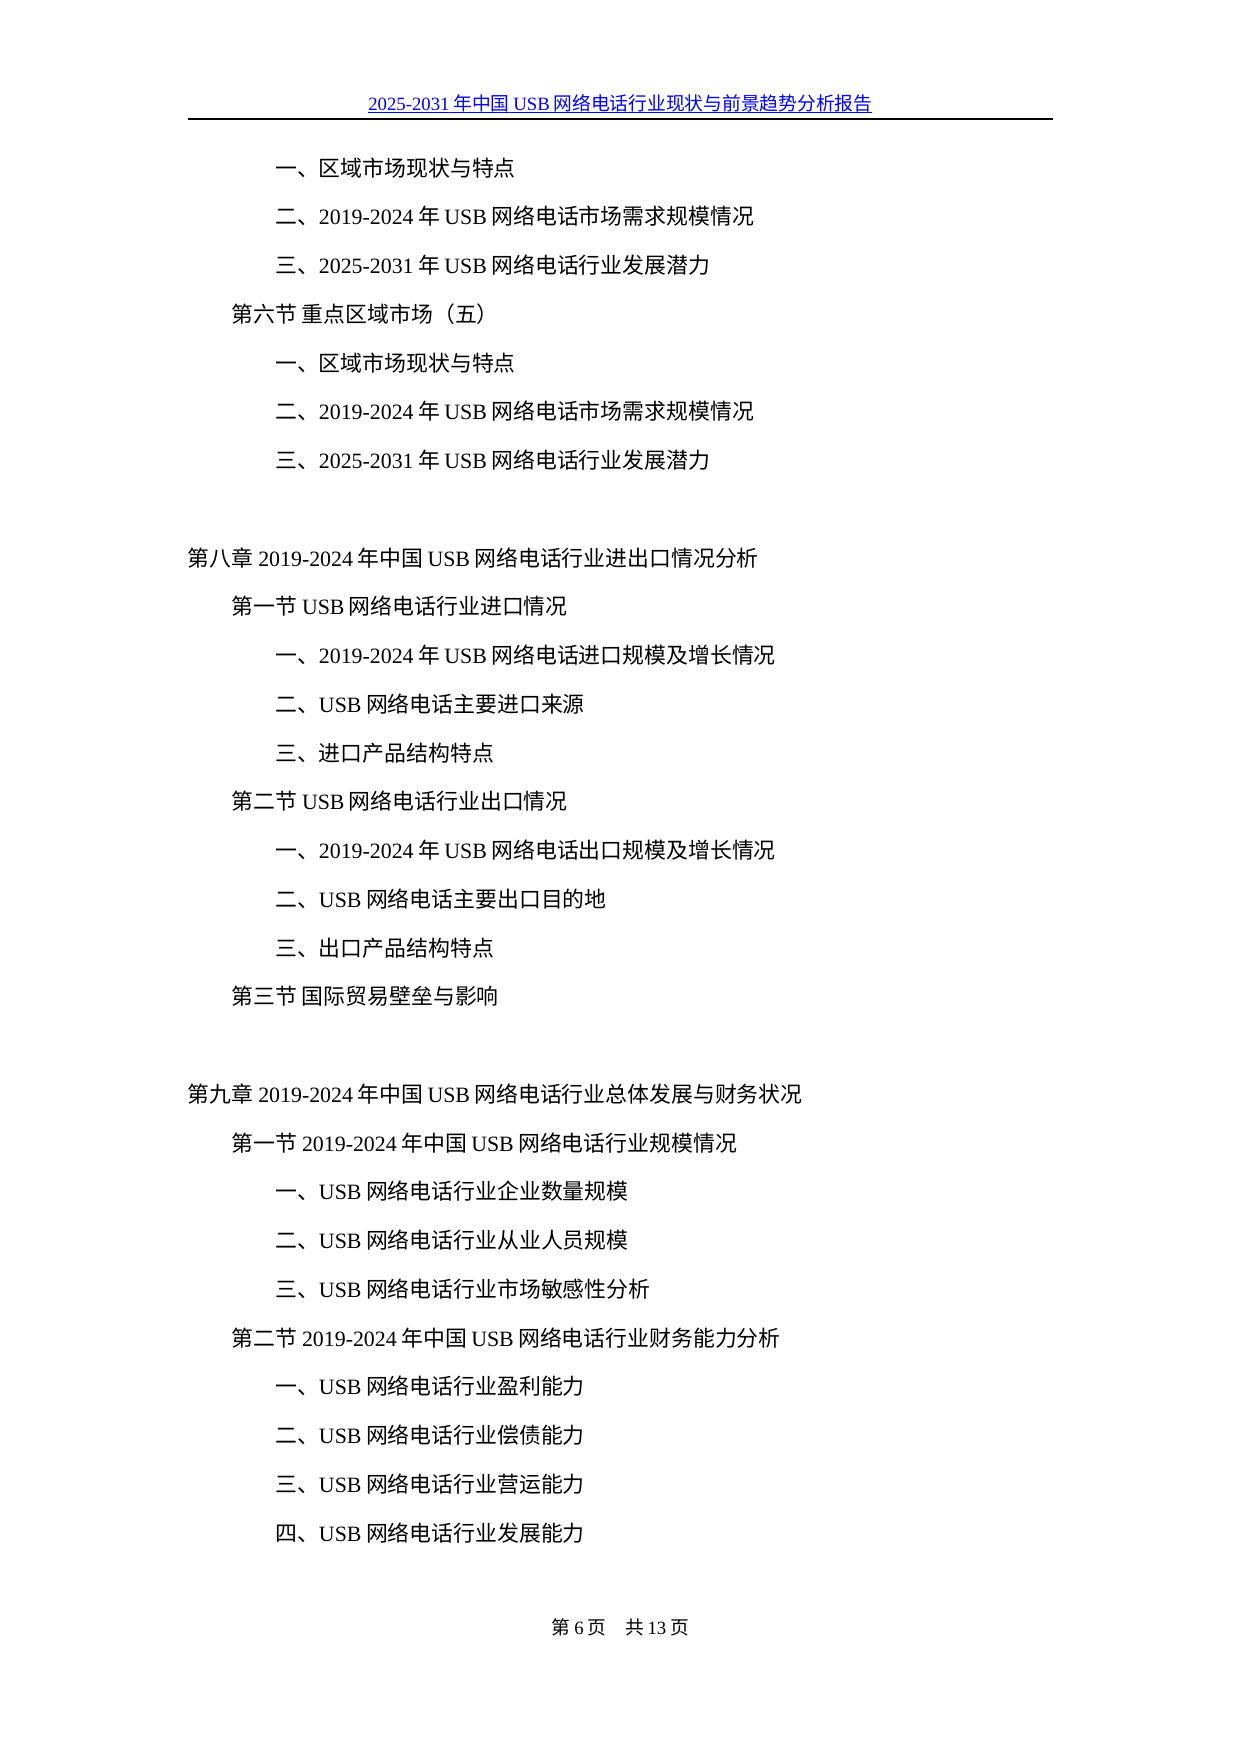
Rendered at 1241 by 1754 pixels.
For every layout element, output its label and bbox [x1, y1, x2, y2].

text [187, 150, 1053, 1548]
